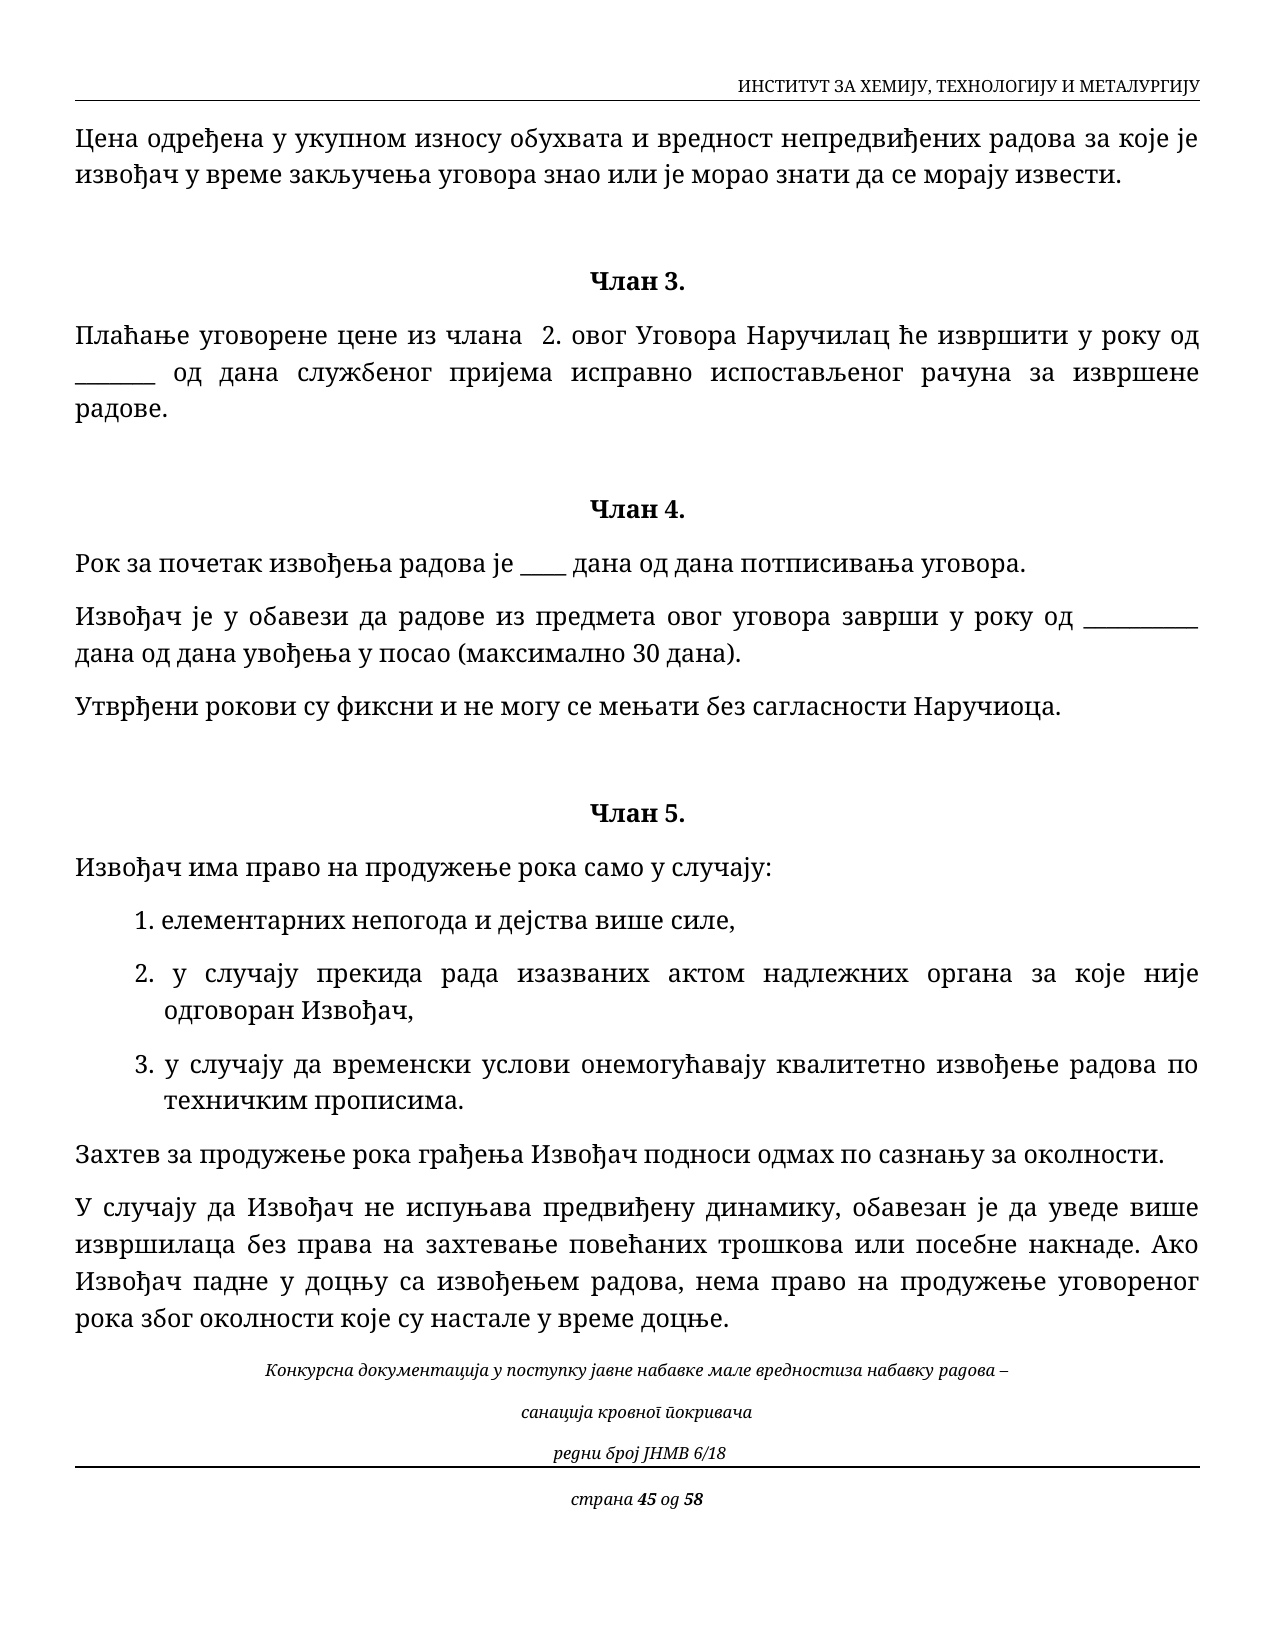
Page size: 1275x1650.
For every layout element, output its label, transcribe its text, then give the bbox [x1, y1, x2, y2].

text 3. у случају да временски услови онемогућавају квалитетно извођење радова по техничким прописима. [134, 1046, 1200, 1117]
text Извођач је у обавези да радове из предмета овог уговора заврши у року од __________ дана од дана увођења у посао (максимално 30 дана). [75, 599, 1200, 669]
text Члан 3. [75, 264, 1200, 298]
text Члан 5. [75, 796, 1200, 830]
text 1. елементарних непогода и дејства више силе, [134, 903, 1200, 937]
text 2. у случају прекида рада изазваних актом надлежних органа за које није одговоран Извођач, [134, 956, 1200, 1027]
text Плаћање уговорене цене из члана 2. овог Уговора Наручилац ће извршити у року од _______ од дана службеног пријема исправно испостављеног рачуна за извршене радове. [75, 317, 1200, 425]
text Рок за почетак извођења радова је ____ дана од дана потписивања уговора. [75, 545, 1200, 579]
text Утврђени рокови су фиксни и не могу се мењати без сагласности Наручиоца. [75, 689, 1200, 723]
text У случају да Извођач не испуњава предвиђену динамику, обавезан је да уведе више извршилаца без права на захтевање повећаних трошкова или посебне накнаде. Ако Извођач падне у доцњу са извођењем радова, нема право на продужење уговореног рока због околности које су настале у време доцње. [75, 1190, 1200, 1334]
text Цена одређена у укупном износу обухвата и вредност непредвиђених радова за које је извођач у време закључења уговора знао или је морао знати да се морају извести. [75, 120, 1200, 191]
text Извођач има право на продужење рока само у случају: [75, 849, 1200, 883]
text Члан 4. [75, 492, 1200, 526]
text Захтев за продужење рока грађења Извођач подноси одмах по сазнању за околности. [75, 1136, 1200, 1171]
